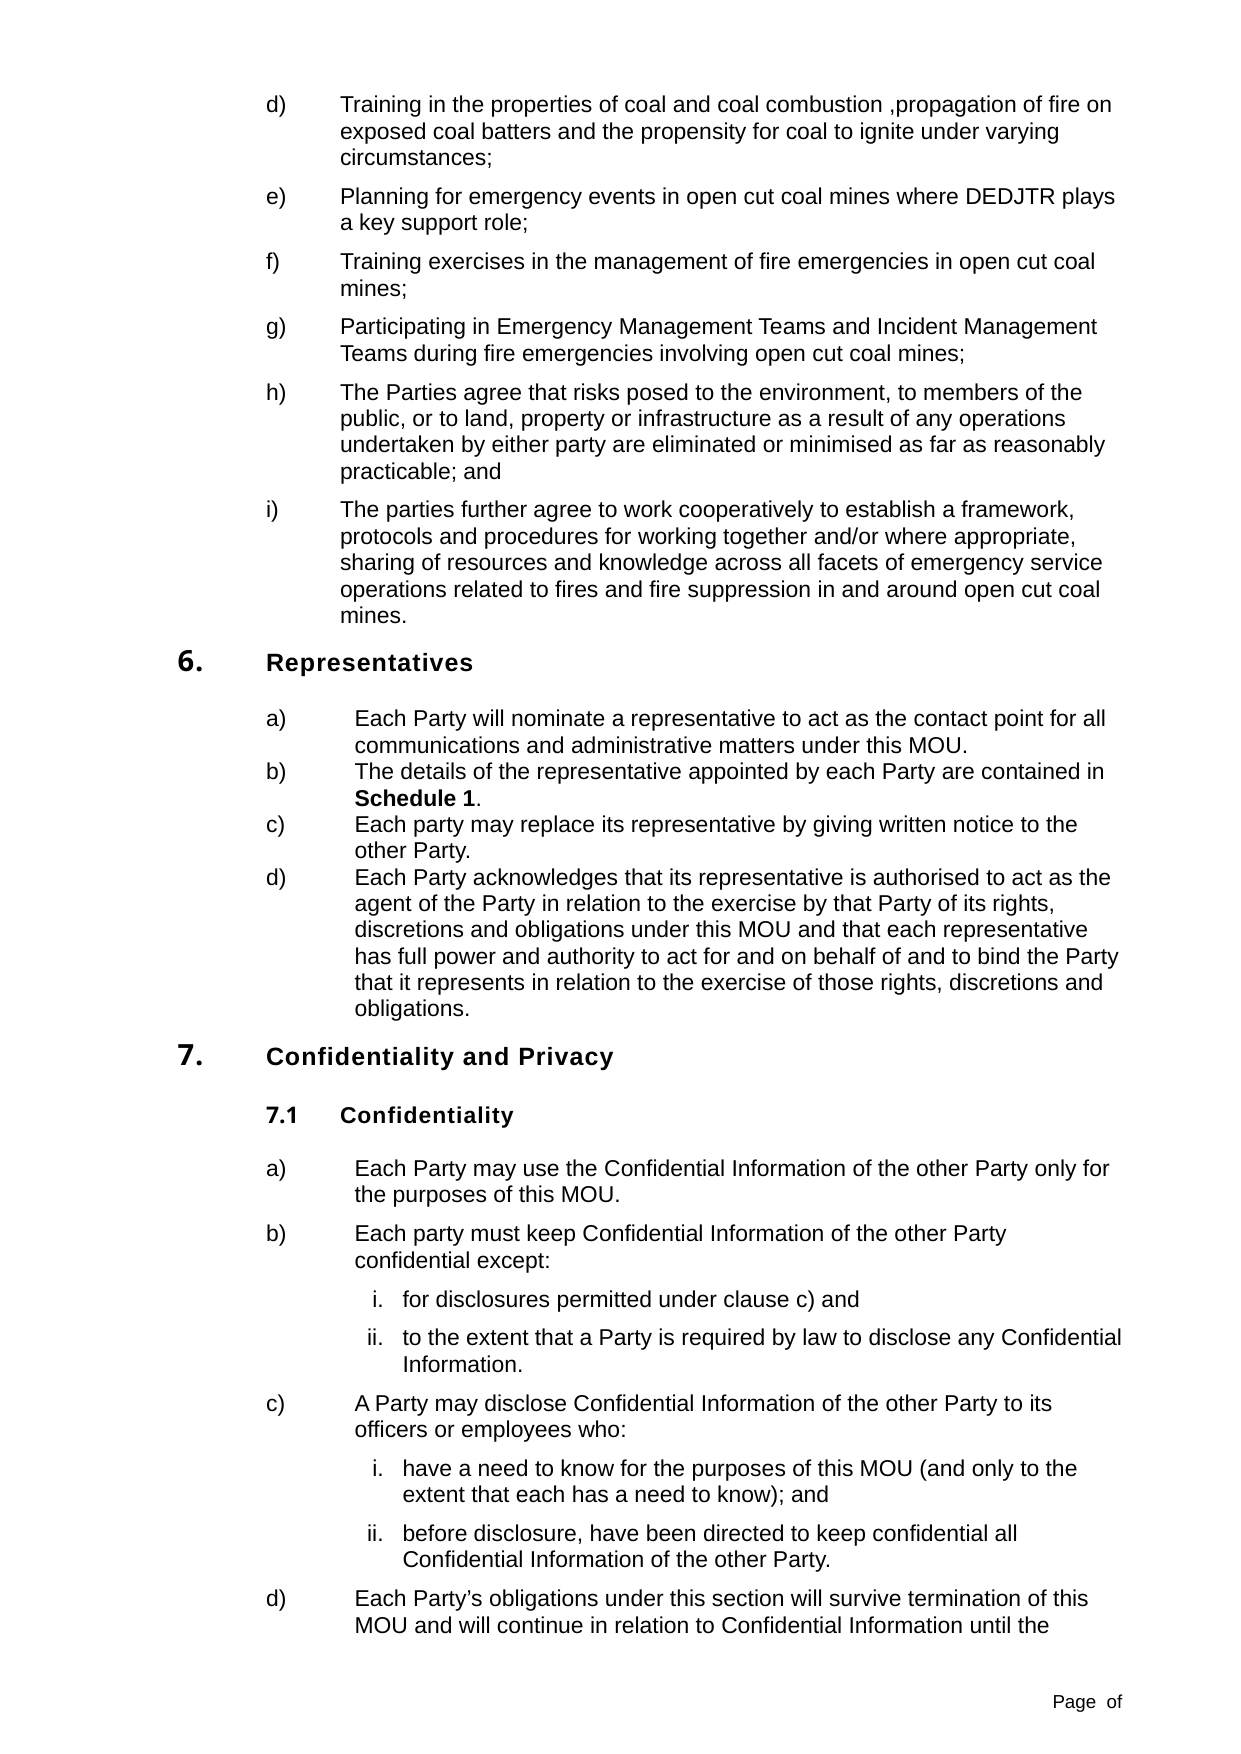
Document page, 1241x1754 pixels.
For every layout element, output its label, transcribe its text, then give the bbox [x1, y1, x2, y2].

list Each party may replace its representative by giving written notice to the other Party. [266, 811, 1122, 863]
list Planning for emergency events in open cut coal mines where DEDJTR plays a key support role; [266, 183, 1122, 236]
list Each Party may use the Confidential Information of the other Party only for the purposes of this MOU. [266, 1155, 1122, 1208]
list to the extent that a Party is required by law to disclose any Confidential Information. [383, 1324, 1122, 1377]
list The parties further agree to work cooperatively to establish a framework, protocols and procedures for working together and/or where appropriate, sharing of resources and knowledge across all facets of emergency service operations related to fires and fire suppression in and around open cut coal mines. [266, 496, 1122, 628]
list A Party may disclose Confidential Information of the other Party to its officers or employees who: [266, 1389, 1122, 1442]
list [266, 1585, 1122, 1638]
list Each Party will nominate a representative to act as the contact point for all communications and administrative matters under this MOU. [266, 705, 1122, 758]
subtitle Confidentiality [266, 1099, 1122, 1130]
subtitle Confidentiality and Privacy [177, 1034, 1122, 1074]
list Training in the properties of coal and coal combustion ,propagation of fire on exposed coal batters and the propensity for coal to ignite under varying circumstances; [266, 91, 1122, 170]
list Participating in Emergency Management Teams and Incident Management Teams during fire emergencies involving open cut coal mines; [266, 313, 1122, 366]
list for disclosures permitted under clause c) and [383, 1286, 1122, 1312]
list have a need to know for the purposes of this MOU (and only to the extent that each has a need to know); and [383, 1455, 1122, 1507]
list before disclosure, have been directed to keep confidential all Confidential Information of the other Party. [383, 1520, 1122, 1573]
list The details of the representative appointed by each Party are contained in Schedule 1. [266, 758, 1122, 811]
subtitle Representatives [177, 641, 1122, 680]
list Each Party acknowledges that its representative is authorised to act as the agent of the Party in relation to the exercise by that Party of its rights, discretions and obligations under this MOU and that each representative has full power and authority to act for and on behalf of and to bind the Party that it represents in relation to the exercise of those rights, discretions and obligations. [266, 863, 1122, 1022]
list Each party must keep Confidential Information of the other Party confidential except: [266, 1220, 1122, 1273]
list Training exercises in the management of fire emergencies in open cut coal mines; [266, 248, 1122, 301]
list The Parties agree that risks posed to the environment, to members of the public, or to land, property or infrastructure as a result of any operations undertaken by either party are eliminated or minimised as far as reasonably practicable; and [266, 378, 1122, 484]
